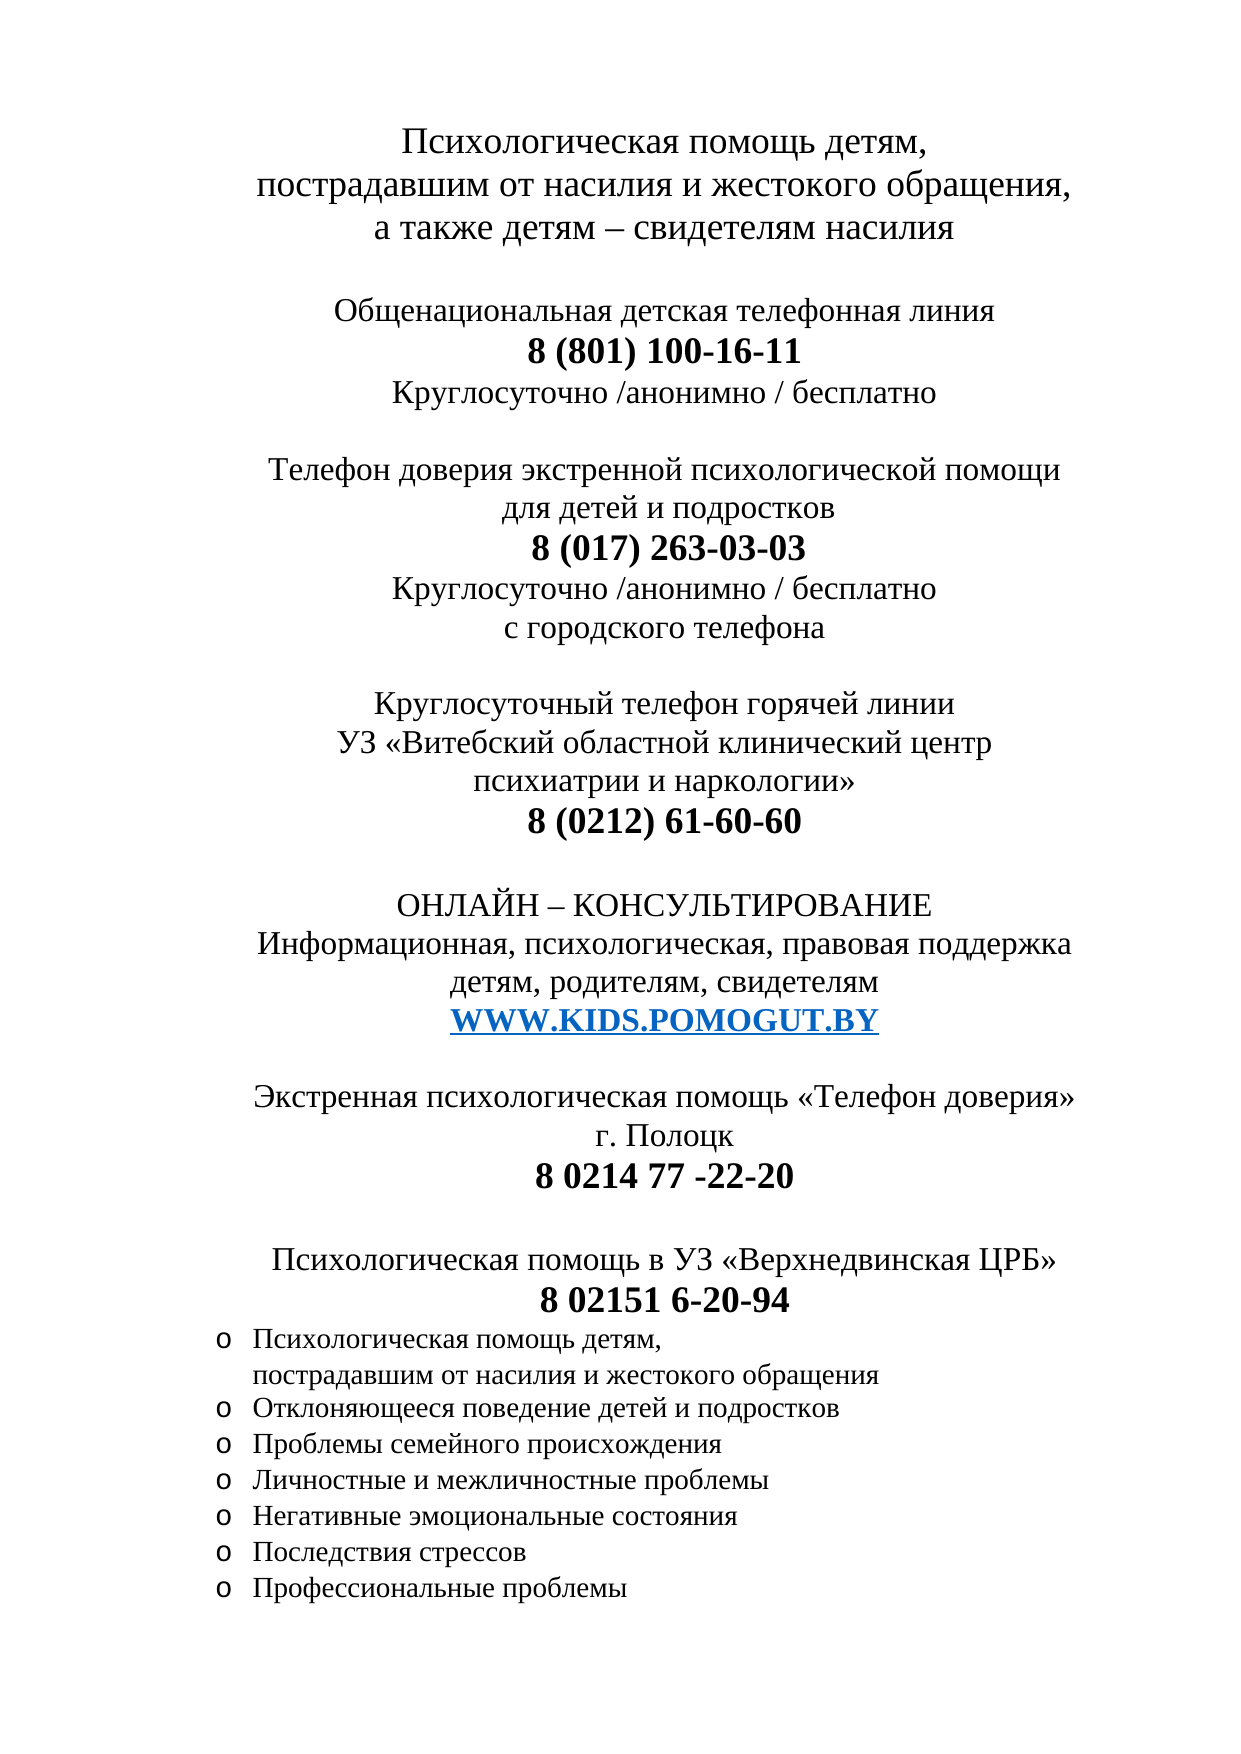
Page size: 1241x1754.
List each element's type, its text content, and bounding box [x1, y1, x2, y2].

text 8 (017) 263-03-03 [177, 525, 1152, 568]
text детям, родителям, свидетелям [177, 961, 1152, 1000]
text WWW.KIDS.POMOGUT.ВY [177, 1000, 1152, 1038]
text 8 02151 6-20-94 [177, 1278, 1152, 1321]
text Общенациональная детская телефонная линия [177, 291, 1152, 329]
text Круглосуточно /анонимно / бесплатно [177, 568, 1152, 607]
text пострадавшим от насилия и жестокого обращения, [177, 161, 1152, 204]
text Телефон доверия экстренной психологической помощи [177, 449, 1152, 487]
text УЗ «Витебский областной клинический центр [177, 722, 1152, 760]
text для детей и подростков [177, 487, 1152, 525]
text Круглосуточно /анонимно / бесплатно [177, 372, 1152, 410]
text пострадавшим от насилия и жестокого обращения [252, 1357, 1152, 1390]
text психиатрии и наркологии» [177, 760, 1152, 798]
text г. Полоцк [177, 1115, 1152, 1153]
list Последствия стрессов [215, 1534, 1152, 1571]
text 8 (0212) 61-60-60 [177, 798, 1152, 842]
text с городского телефона [177, 607, 1152, 645]
text 8 0214 77 -22-20 [177, 1153, 1152, 1196]
text ОНЛАЙН – КОНСУЛЬТИРОВАНИЕ [177, 885, 1152, 923]
text 8 (801) 100-16-11 [177, 329, 1152, 372]
text Круглосуточный телефон горячей линии [177, 683, 1152, 722]
list Личностные и межличностные проблемы [215, 1462, 1152, 1498]
list Отклоняющееся поведение детей и подростков [215, 1390, 1152, 1426]
list Психологическая помощь детям, [215, 1321, 1152, 1357]
list Проблемы семейного происхождения [215, 1426, 1152, 1462]
text Психологическая помощь детям, [177, 118, 1152, 161]
list Негативные эмоциональные состояния [215, 1498, 1152, 1534]
list Профессиональные проблемы [215, 1571, 1152, 1607]
text а также детям – свидетелям насилия [177, 204, 1152, 247]
text Информационная, психологическая, правовая поддержка [177, 923, 1152, 961]
text Психологическая помощь в УЗ «Верхнедвинская ЦРБ» [177, 1239, 1152, 1278]
text Экстренная психологическая помощь «Телефон доверия» [177, 1076, 1152, 1115]
